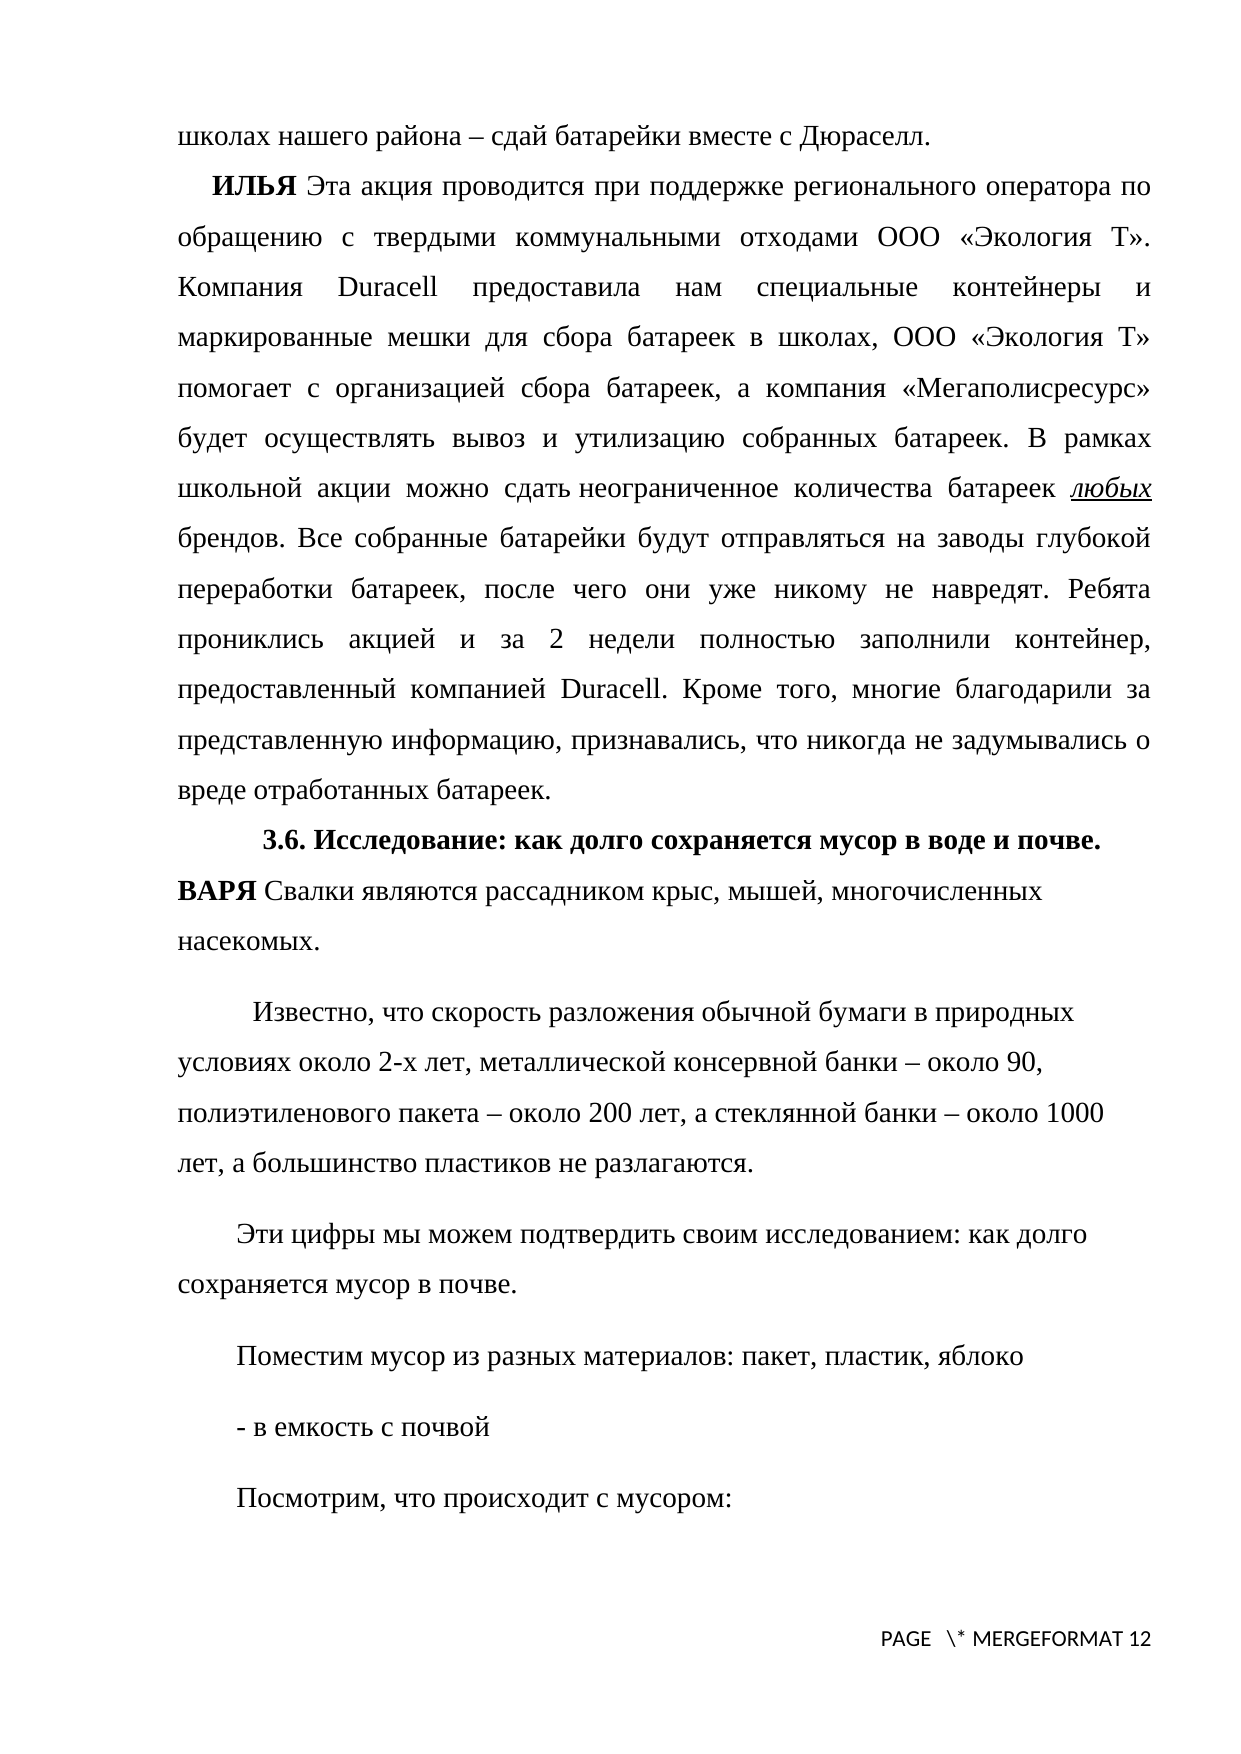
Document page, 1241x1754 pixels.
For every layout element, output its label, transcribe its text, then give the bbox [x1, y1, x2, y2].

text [177, 118, 1152, 152]
text - в емкость с почвой [177, 1409, 1152, 1442]
text Эти цифры мы можем подтвердить своим исследованием: как долго сохраняется мусор в почве. [177, 1216, 1152, 1300]
text Посмотрим, что происходит с мусором: [177, 1480, 1152, 1514]
text Известно, что скорость разложения обычной бумаги в природных условиях около 2-х лет, металлической консервной банки – около 90, полиэтиленового пакета – около 200 лет, а стеклянной банки – около 1000 лет, а большинство пластиков не разлагаются. [177, 994, 1152, 1179]
text Поместим мусор из разных материалов: пакет, пластик, яблоко [177, 1338, 1152, 1371]
text ВАРЯ Свалки являются рассадником крыс, мышей, многочисленных насекомых. [177, 873, 1152, 957]
text 3.6. Исследование: как долго сохраняется мусор в воде и почве. [177, 822, 1152, 856]
text ИЛЬЯ Эта акция проводится при поддержке регионального оператора по обращению с твердыми коммунальными отходами ООО «Экология Т». Компания Duracell предоставила нам специальные контейнеры и маркированные мешки для сбора батареек в школах, ООО «Экология Т» помогает с организацией сбора батареек, а компания «Мегаполисресурс» будет осуществлять вывоз и утилизацию собранных батареек. В рамках школьной акции можно сдать неограниченное количества батареек любых брендов. Все собранные батарейки будут отправляться на заводы глубокой переработки батареек, после чего они уже никому не навредят. Ребята прониклись акцией и за 2 недели полностью заполнили контейнер, предоставленный компанией Duracell. Кроме того, многие благодарили за представленную информацию, признавались, что никогда не задумывались о вреде отработанных батареек. [177, 168, 1152, 806]
